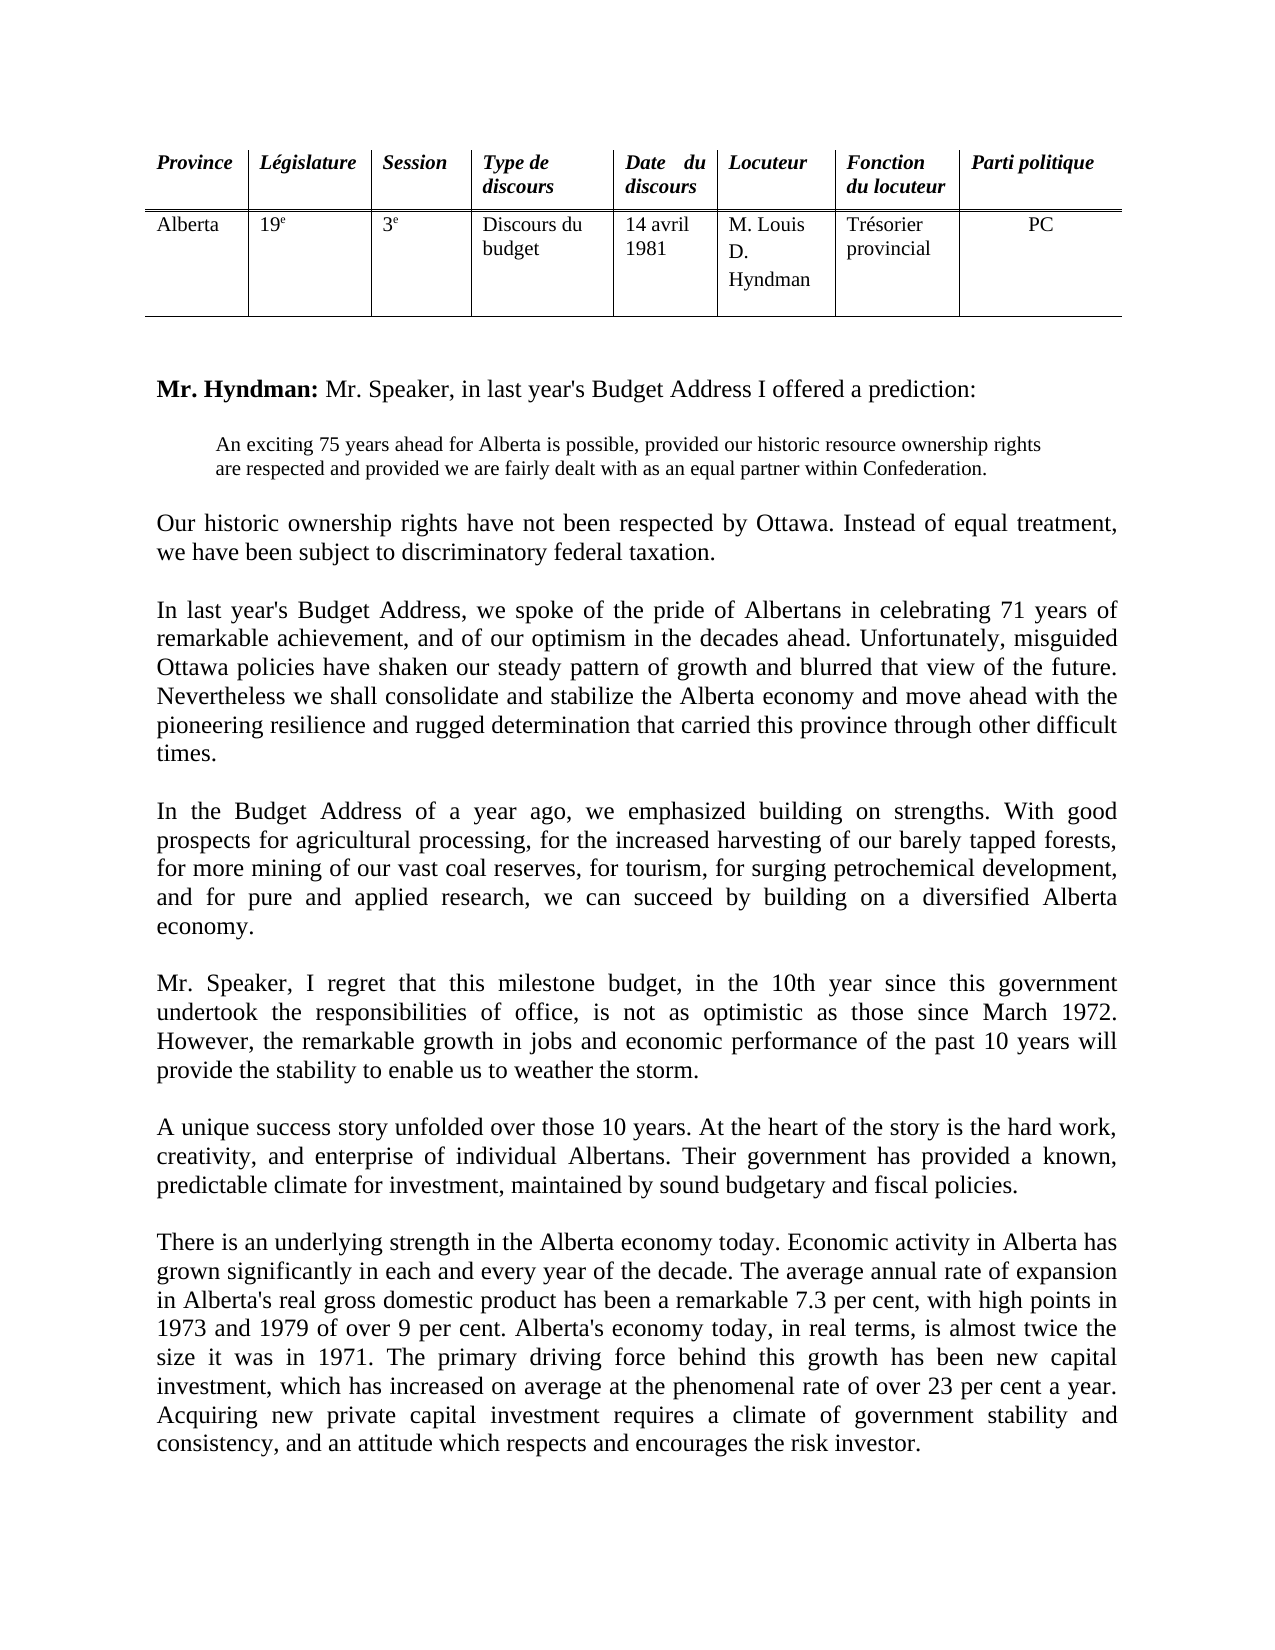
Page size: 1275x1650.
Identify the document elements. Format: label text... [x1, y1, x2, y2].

table_cell Alberta [145, 212, 248, 316]
table_header Parti politique [960, 150, 1122, 208]
table_header Session [372, 150, 471, 208]
table_cell 3e [372, 212, 471, 316]
text A unique success story unfolded over those 10 years. At the heart of the story is the hard work, creativity, and enterprise of individual Albertans. Their government has provided a known, predictable climate for investment, maintained by sound budgetary and fiscal policies. [156, 1112, 1118, 1198]
text In last year's Budget Address, we spoke of the pride of Albertans in celebrating 71 years of remarkable achievement, and of our optimism in the decades ahead. Unfortunately, misguided Ottawa policies have shaken our steady pattern of growth and blurred that view of the future. Nevertheless we shall consolidate and stabilize the Alberta economy and move ahead with the pioneering resilience and rugged determination that carried this province through other difficult times. [156, 595, 1118, 767]
text Mr. Hyndman: Mr. Speaker, in last year's Budget Address I offered a prediction: [156, 374, 1118, 403]
table_cell Trésorier provincial [836, 212, 959, 316]
table_cell 19e [249, 212, 371, 316]
table_header Province [145, 150, 248, 208]
text There is an underlying strength in the Alberta economy today. Economic activity in Alberta has grown significantly in each and every year of the decade. The average annual rate of expansion in Alberta's real gross domestic product has been a remarkable 7.3 per cent, with high points in 1973 and 1979 of over 9 per cent. Alberta's economy today, in real terms, is almost twice the size it was in 1971. The primary driving force behind this growth has been new capital investment, which has increased on average at the phenomenal rate of over 23 per cent a year. Acquiring new private capital investment requires a climate of government stability and consistency, and an attitude which respects and encourages the risk investor. [156, 1227, 1118, 1457]
table_header Type de discours [472, 150, 613, 208]
table_cell M. Louis D. Hyndman [718, 212, 835, 316]
text In the Budget Address of a year ago, we emphasized building on strengths. With good prospects for agricultural processing, for the increased harvesting of our barely tapped forests, for more mining of our vast coal reserves, for tourism, for surging petrochemical development, and for pure and applied research, we can succeed by building on a diversified Alberta economy. [156, 796, 1118, 940]
table_header Locuteur [718, 150, 835, 208]
text Our historic ownership rights have not been respected by Ottawa. Instead of equal treatment, we have been subject to discriminatory federal taxation. [156, 508, 1118, 566]
text An exciting 75 years ahead for Alberta is possible, provided our historic resource ownership rights are respected and provided we are fairly dealt with as an equal partner within Confederation. [215, 432, 1042, 480]
text Mr. Speaker, I regret that this milestone budget, in the 10th year since this government undertook the responsibilities of office, is not as optimistic as those since March 1972. However, the remarkable growth in jobs and economic performance of the past 10 years will provide the stability to enable us to weather the storm. [156, 968, 1118, 1083]
table_header Date du discours [614, 150, 717, 208]
table_cell Discours du budget [472, 212, 613, 316]
table_cell 14 avril 1981 [614, 212, 717, 316]
table_header Fonction du locuteur [836, 150, 959, 208]
table_cell PC [960, 212, 1122, 316]
table_header Législature [249, 150, 371, 208]
